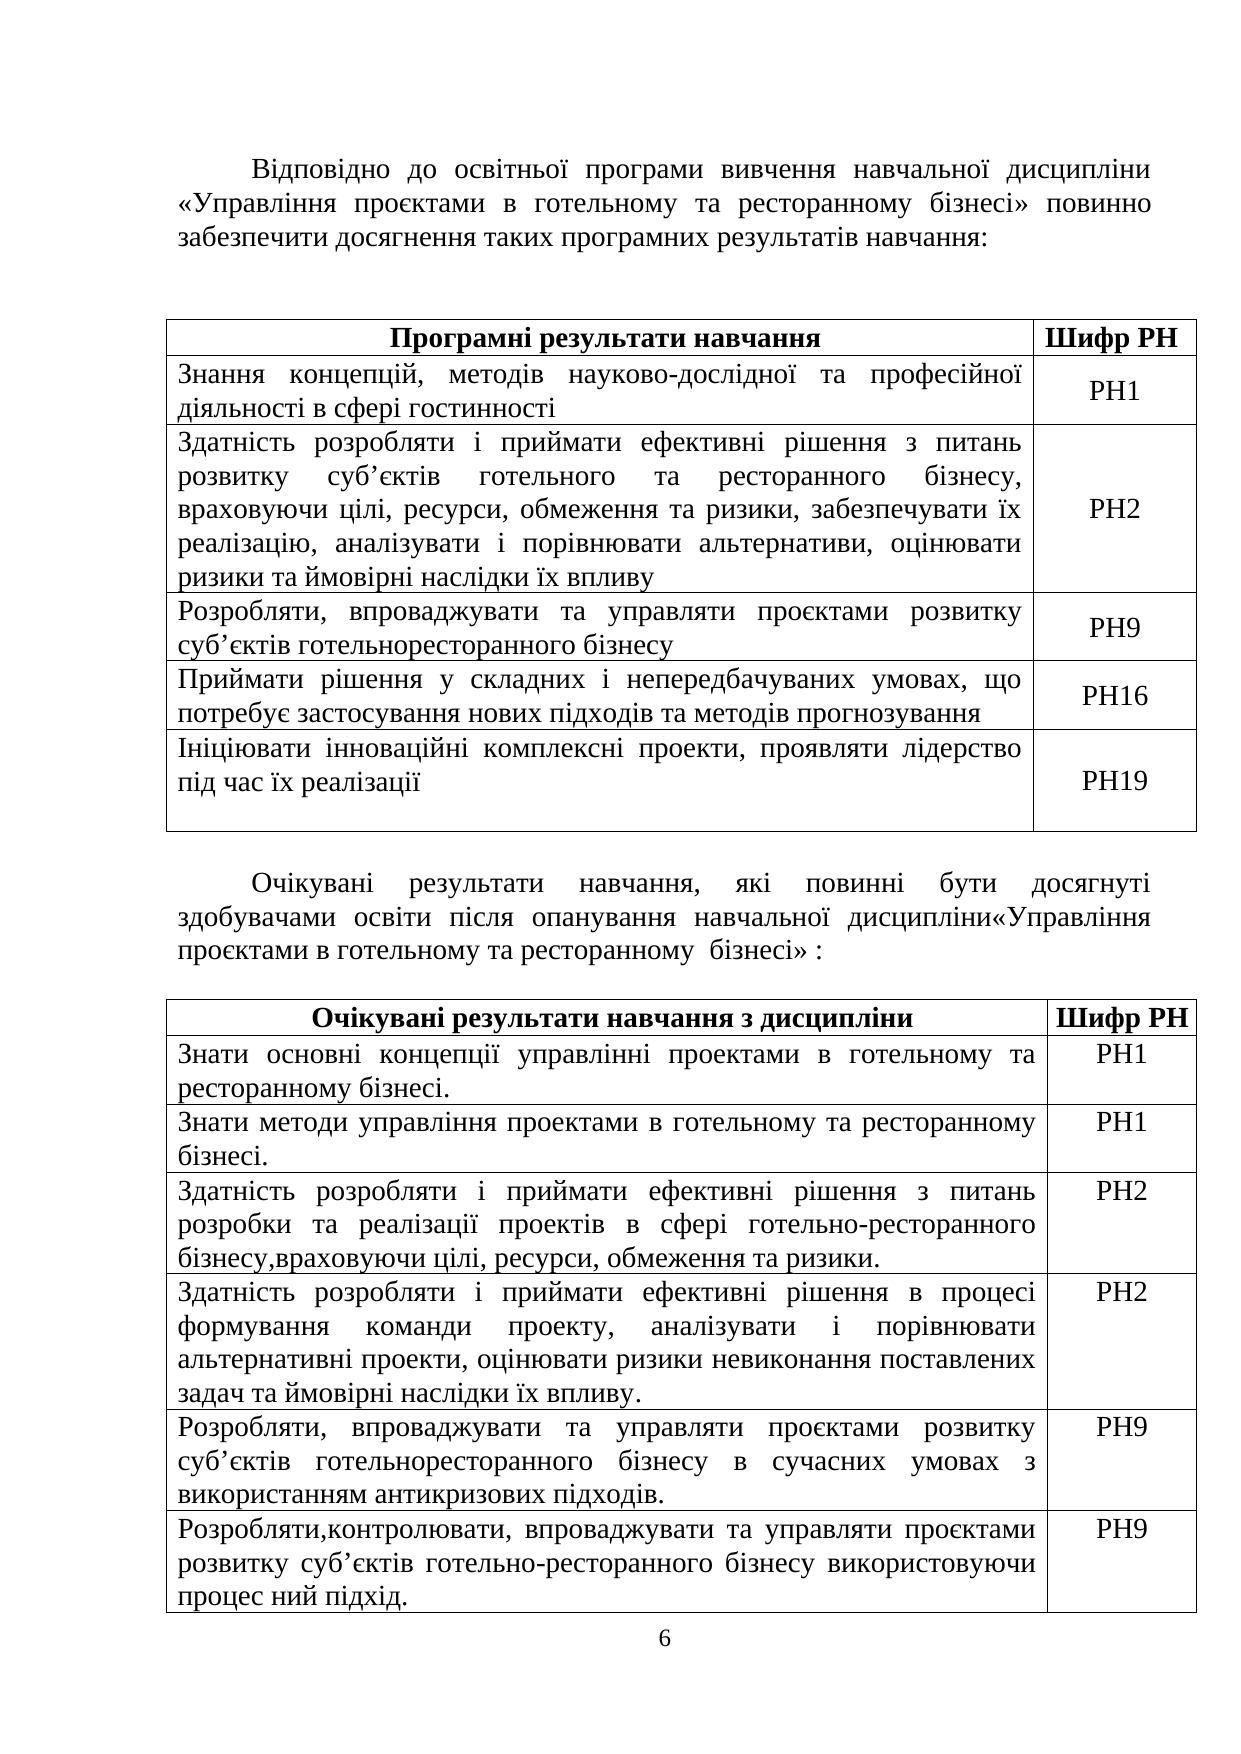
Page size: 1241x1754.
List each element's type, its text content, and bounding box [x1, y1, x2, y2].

table_header Очікувані результати навчання з дисципліни [167, 1000, 1047, 1035]
table_cell РН9 [1034, 593, 1196, 660]
table_cell Знати основні концепції управлінні проектами в готельному та ресторанному бізнесі. [167, 1036, 1047, 1103]
table_cell Розробляти, впроваджувати та управляти проєктами розвитку суб’єктів готельноресторанного бізнесу в сучасних умовах з використанням антикризових підходів. [167, 1410, 1047, 1510]
table_cell РН2 [1048, 1274, 1196, 1408]
table_cell РН1 [1034, 356, 1196, 423]
table_cell РН9 [1048, 1511, 1196, 1612]
table_cell РН2 [1034, 425, 1196, 592]
table_cell РН1 [1048, 1105, 1196, 1172]
table_cell Приймати рішення у складних і непередбачуваних умовах, що потребує застосування нових підходів та методів прогнозування [167, 661, 1033, 729]
table_cell РН2 [1048, 1173, 1196, 1273]
table_cell РН9 [1048, 1410, 1196, 1510]
table_cell Ініціювати інноваційні комплексні проекти, проявляти лідерство під час їх реалізації [167, 730, 1033, 831]
text Відповідно до освітньої програми вивчення навчальної дисципліни «Управління проєктами в готельному та ресторанному бізнесі» повинно забезпечити досягнення таких програмних результатів навчання: [177, 152, 1152, 252]
text Очікувані результати навчання, які повинні бути досягнуті здобувачами освіти після опанування навчальної дисципліни«Управління проєктами в готельному та ресторанному бізнесі» : [177, 865, 1152, 966]
table_cell Розробляти,контролювати, впроваджувати та управляти проєктами розвитку суб’єктів готельно-ресторанного бізнесу використовуючи процес ний підхід. [167, 1511, 1047, 1612]
table_cell РН1 [1048, 1036, 1196, 1103]
table_header Шифр РН [1048, 1000, 1196, 1035]
table_cell Розробляти, впроваджувати та управляти проєктами розвитку суб’єктів готельноресторанного бізнесу [167, 593, 1033, 660]
table_header Програмні результати навчання [167, 320, 1033, 355]
table_cell РН19 [1034, 730, 1196, 831]
table_cell РН16 [1034, 661, 1196, 729]
table_cell Здатність розробляти і приймати ефективні рішення в процесі формування команди проекту, аналізувати і порівнювати альтернативні проекти, оцінювати ризики невиконання поставлених задач та ймовірні наслідки їх впливу. [167, 1274, 1047, 1408]
table_cell Здатність розробляти і приймати ефективні рішення з питань розробки та реалізації проектів в сфері готельно-ресторанного бізнесу,враховуючи цілі, ресурси, обмеження та ризики. [167, 1173, 1047, 1273]
table_cell Знати методи управління проектами в готельному та ресторанному бізнесі. [167, 1105, 1047, 1172]
table_cell Знання концепцій, методів науково-дослідної та професійної діяльності в сфері гостинності [167, 356, 1033, 423]
table_header Шифр РН [1034, 320, 1196, 355]
table_cell Здатність розробляти і приймати ефективні рішення з питань розвитку суб’єктів готельного та ресторанного бізнесу, враховуючи цілі, ресурси, обмеження та ризики, забезпечувати їх реалізацію, аналізувати і порівнювати альтернативи, оцінювати ризики та ймовірні наслідки їх впливу [167, 425, 1033, 592]
